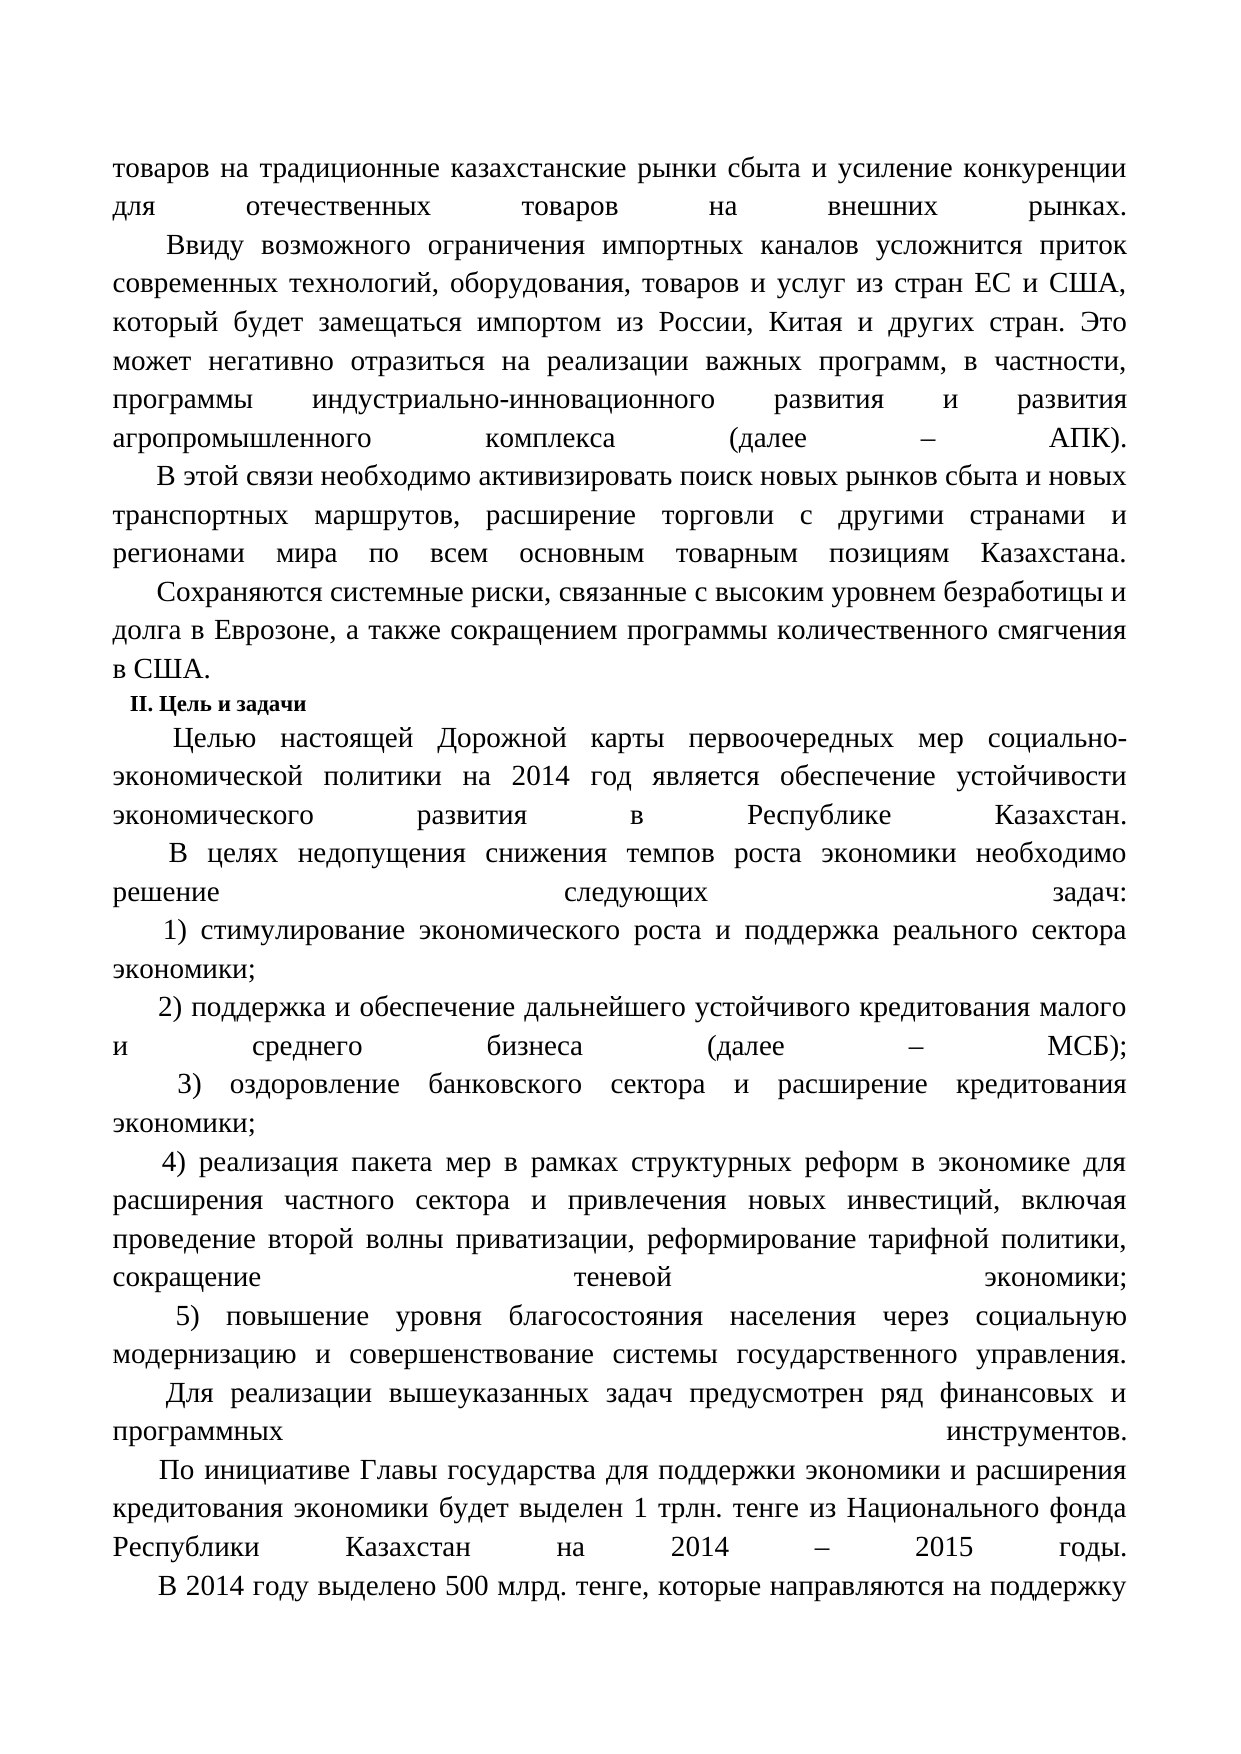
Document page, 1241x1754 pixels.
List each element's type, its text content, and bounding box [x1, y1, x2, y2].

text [112, 720, 1128, 1601]
text II. Цель и задачи [112, 689, 1128, 716]
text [112, 150, 1128, 684]
